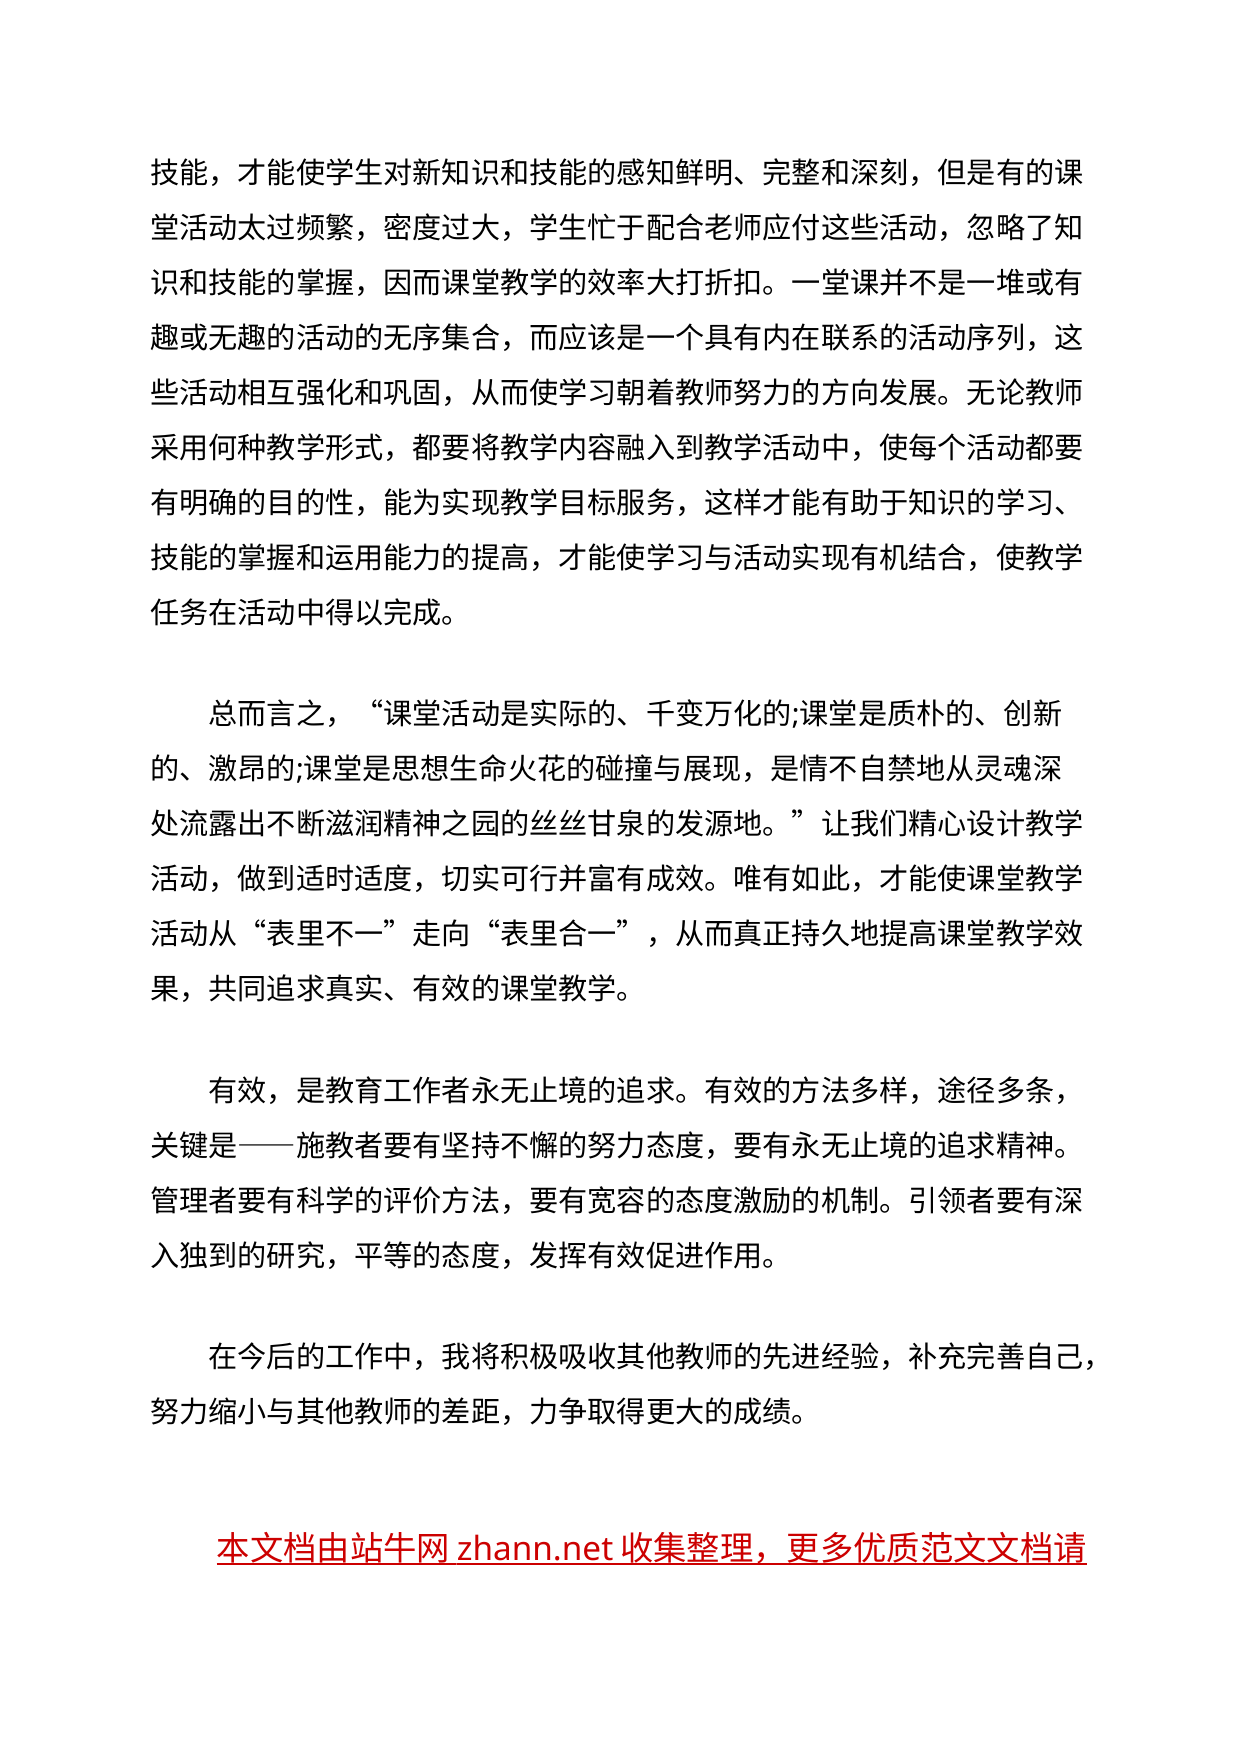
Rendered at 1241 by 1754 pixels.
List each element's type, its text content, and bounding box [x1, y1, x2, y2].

text 在今后的工作中，我将积极吸收其他教师的先进经验，补充完善自己，努力缩小与其他教师的差距，力争取得更大的成绩。 [150, 1334, 1090, 1431]
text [150, 1522, 1090, 1570]
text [150, 150, 1090, 631]
text 总而言之，“课堂活动是实际的、千变万化的;课堂是质朴的、创新的、激昂的;课堂是思想生命火花的碰撞与展现，是情不自禁地从灵魂深处流露出不断滋润精神之园的丝丝甘泉的发源地。”让我们精心设计教学活动，做到适时适度，切实可行并富有成效。唯有如此，才能使课堂教学活动从“表里不一”走向“表里合一”，从而真正持久地提高课堂教学效果，共同追求真实、有效的课堂教学。 [150, 691, 1090, 1008]
text 有效，是教育工作者永无止境的追求。有效的方法多样，途径多条，关键是——施教者要有坚持不懈的努力态度，要有永无止境的追求精神。管理者要有科学的评价方法，要有宽容的态度激励的机制。引领者要有深入独到的研究，平等的态度，发挥有效促进作用。 [150, 1067, 1090, 1274]
